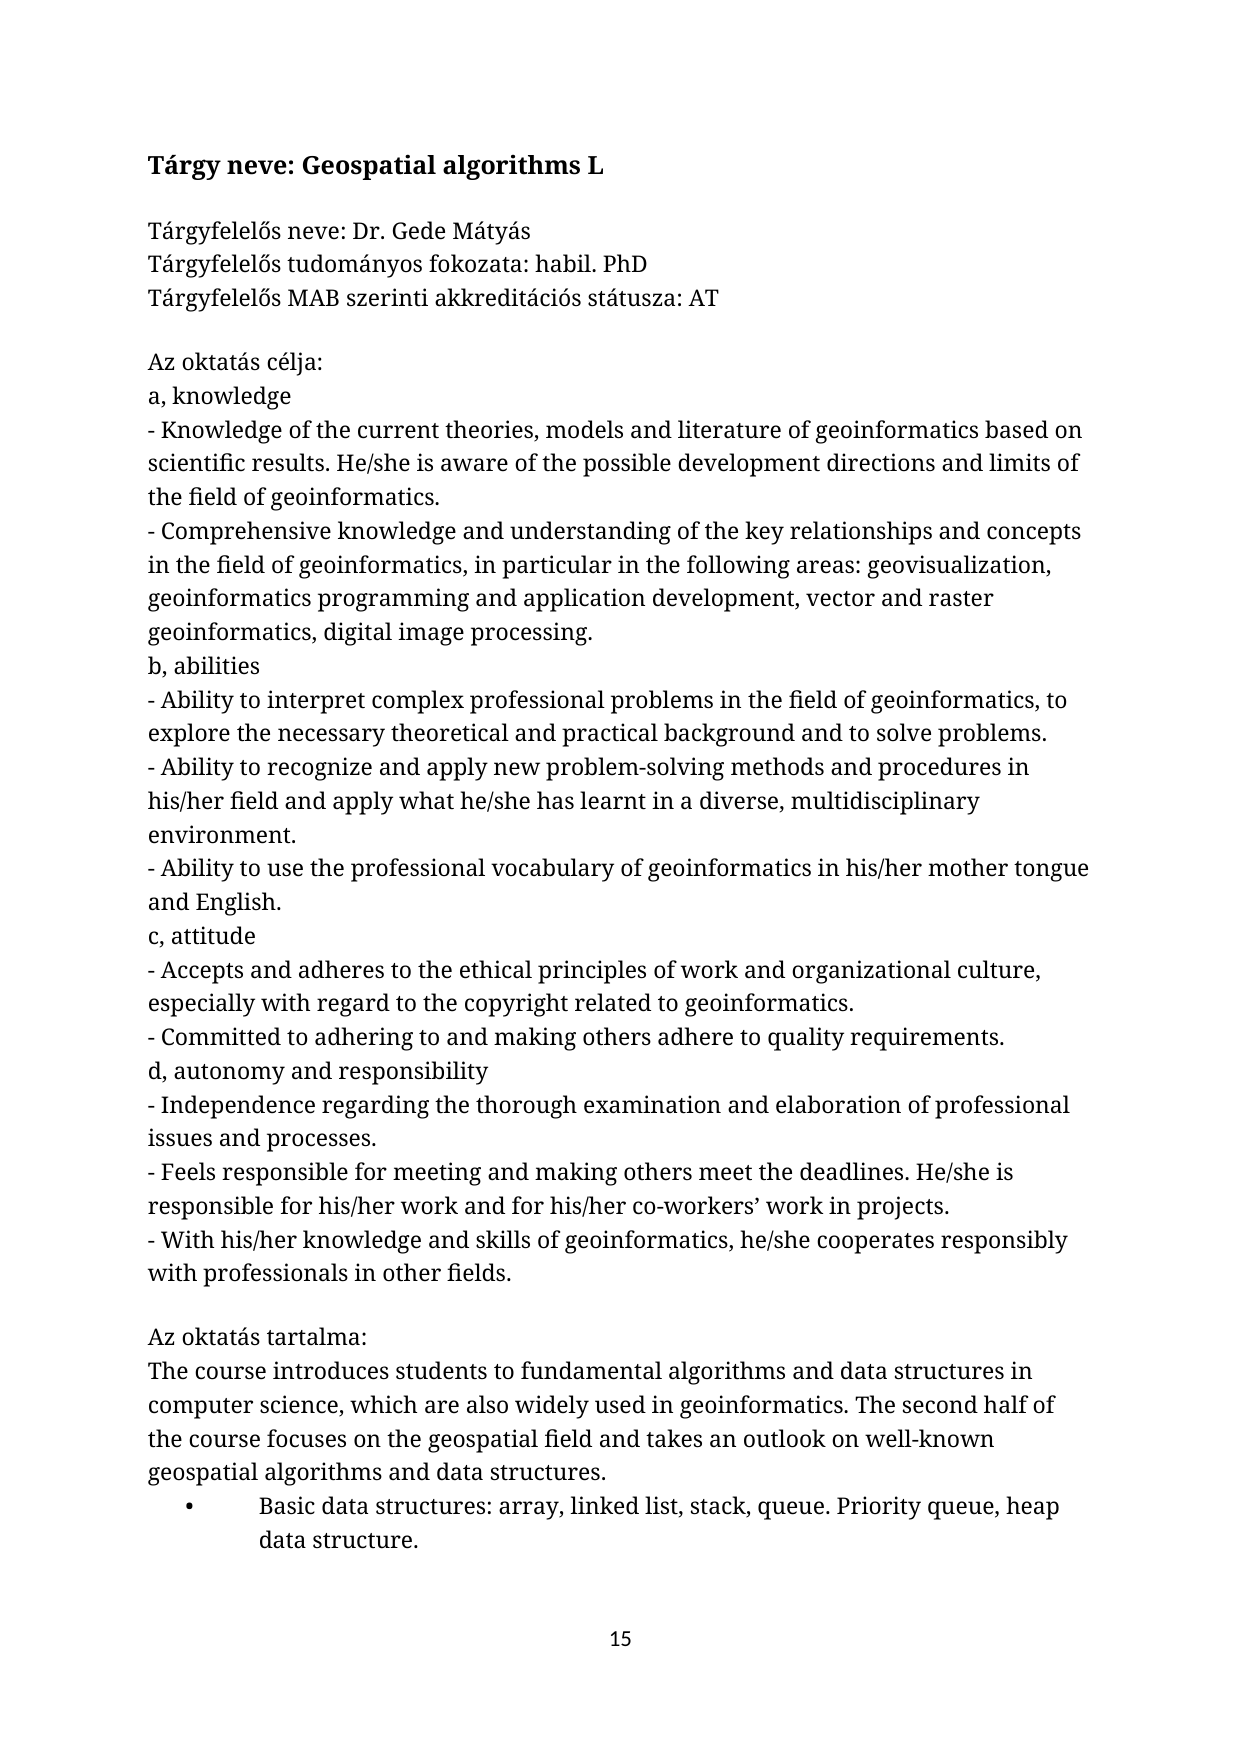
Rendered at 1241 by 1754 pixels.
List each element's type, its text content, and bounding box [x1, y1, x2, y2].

text - With his/her knowledge and skills of geoinformatics, he/she cooperates responsibly with professionals in other fields. [148, 1223, 1093, 1288]
text - Ability to recognize and apply new problem-solving methods and procedures in his/her field and apply what he/she has learnt in a diverse, multidisciplinary environment. [148, 751, 1093, 850]
text - Comprehensive knowledge and understanding of the key relationships and concepts in the field of geoinformatics, in particular in the following areas: geovisualization, geoinformatics programming and application development, vector and raster geoinformatics, digital image processing. [148, 515, 1093, 647]
text - Ability to use the professional vocabulary of geoinformatics in his/her mother tongue and English. [148, 852, 1093, 917]
list Basic data structures: array, linked list, stack, queue. Priority queue, heap data structure. [185, 1490, 1093, 1555]
text - Independence regarding the thorough examination and elaboration of professional issues and processes. [148, 1088, 1093, 1153]
text a, knowledge [148, 380, 1093, 411]
text Tárgyfelelős neve: Dr. Gede Mátyás [148, 214, 1093, 246]
text Tárgy neve: Geospatial algorithms L [148, 148, 1093, 182]
text Tárgyfelelős tudományos fokozata: habil. PhD [148, 248, 1093, 279]
text Az oktatás célja: [148, 346, 1093, 377]
text - Accepts and adheres to the ethical principles of work and organizational culture, especially with regard to the copyright related to geoinformatics. [148, 953, 1093, 1018]
text - Knowledge of the current theories, models and literature of geoinformatics based on scientific results. He/she is aware of the possible development directions and limits of the field of geoinformatics. [148, 413, 1093, 512]
text d, autonomy and responsibility [148, 1055, 1093, 1086]
text - Committed to adhering to and making others adhere to quality requirements. [148, 1021, 1093, 1052]
text - Ability to interpret complex professional problems in the field of geoinformatics, to explore the necessary theoretical and practical background and to solve problems. [148, 683, 1093, 748]
text b, abilities [148, 650, 1093, 681]
text c, attitude [148, 920, 1093, 951]
text Az oktatás tartalma: [148, 1321, 1093, 1352]
text The course introduces students to fundamental algorithms and data structures in computer science, which are also widely used in geoinformatics. The second half of the course focuses on the geospatial field and takes an outlook on well-known geospatial algorithms and data structures. [148, 1355, 1093, 1487]
text Tárgyfelelős MAB szerinti akkreditációs státusza: AT [148, 282, 1093, 313]
text - Feels responsible for meeting and making others meet the deadlines. He/she is responsible for his/her work and for his/her co-workers’ work in projects. [148, 1156, 1093, 1221]
